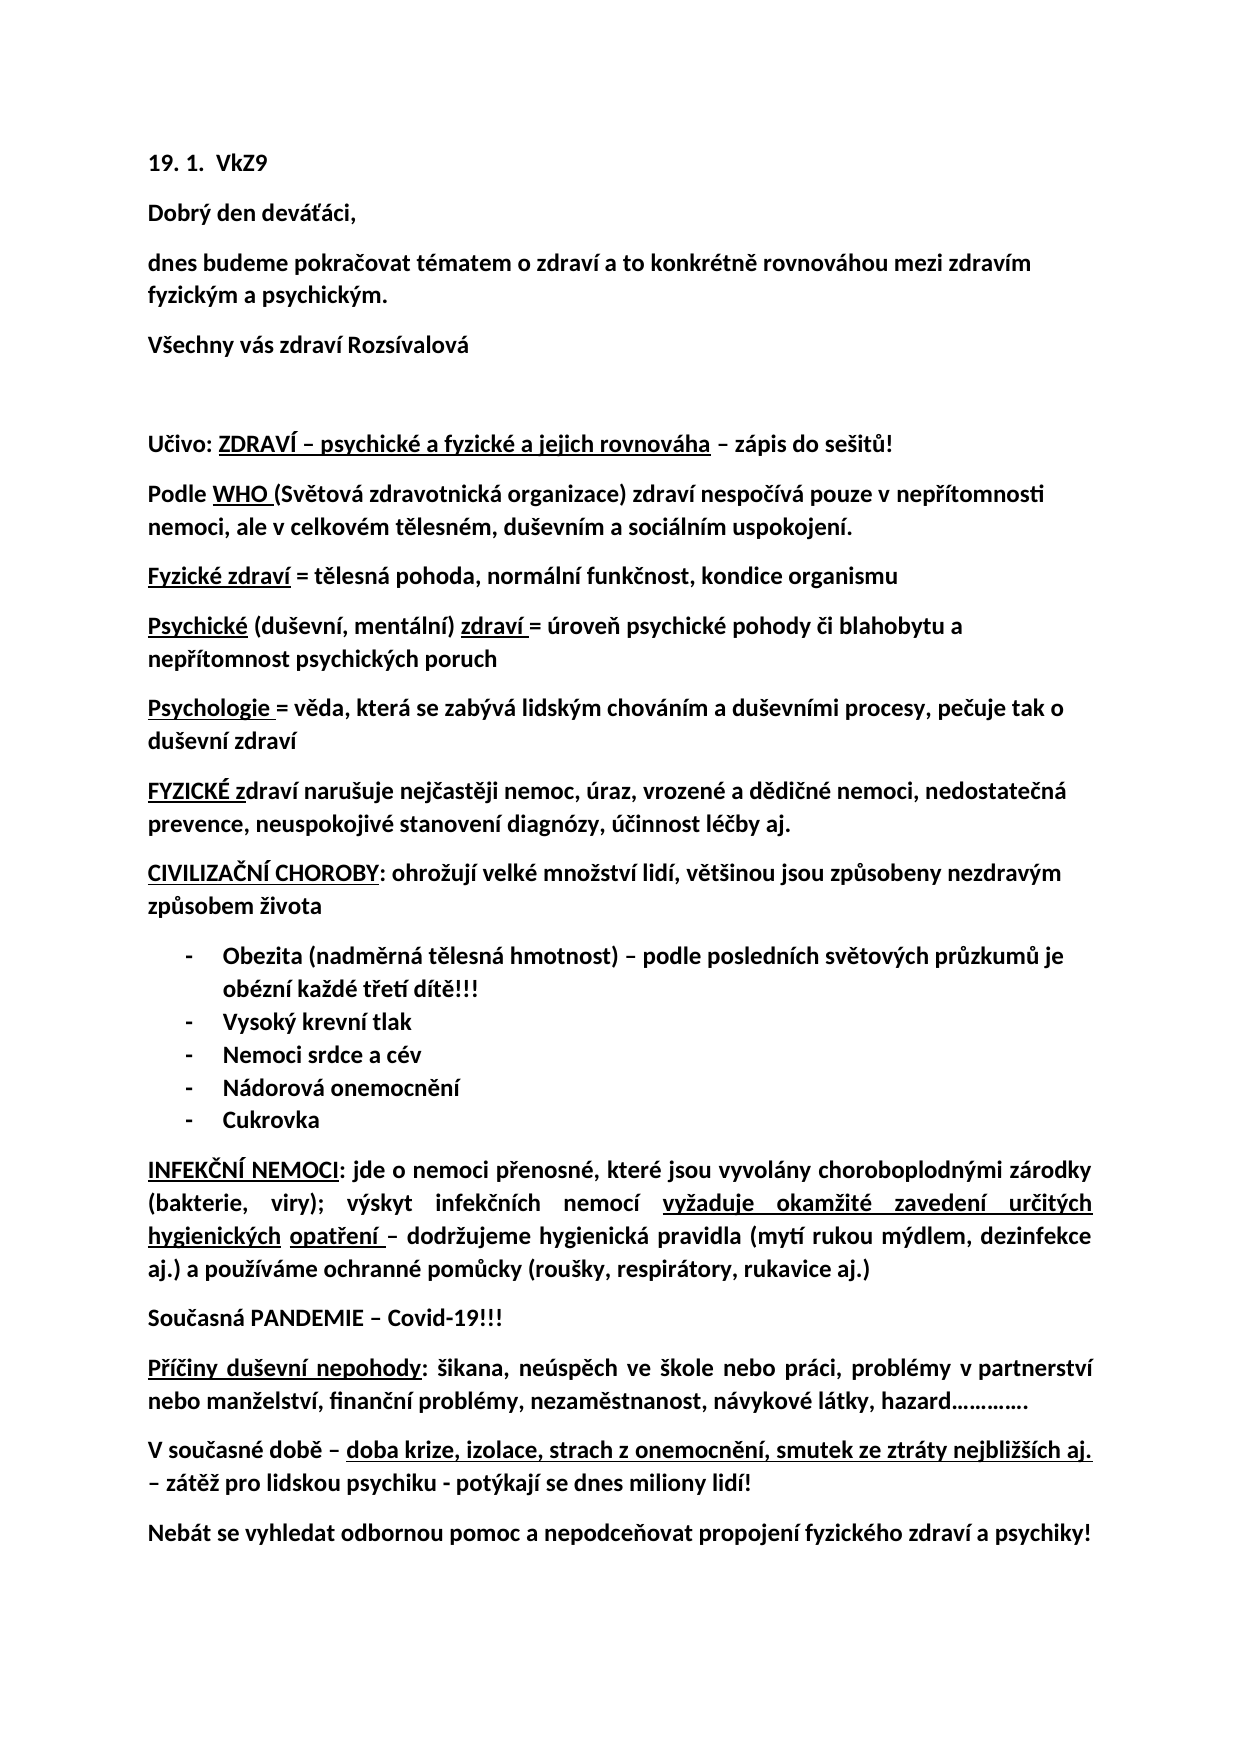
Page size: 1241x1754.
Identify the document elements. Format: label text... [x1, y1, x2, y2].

list Nádorová onemocnění [185, 1072, 1093, 1102]
list Vysoký krevní tlak [185, 1006, 1093, 1036]
text Současná PANDEMIE – Covid-19!!! [148, 1303, 1093, 1333]
text Fyzické zdraví = tělesná pohoda, normální funkčnost, kondice organismu [148, 561, 1093, 591]
text Podle WHO (Světová zdravotnická organizace) zdraví nespočívá pouze v nepřítomnosti nemoci, ale v celkovém tělesném, duševním a sociálním uspokojení. [148, 478, 1093, 541]
text Všechny vás zdraví Rozsívalová [148, 329, 1093, 360]
text Dobrý den deváťáci, [148, 197, 1093, 228]
text 19. 1. VkZ9 [148, 148, 1093, 178]
text dnes budeme pokračovat tématem o zdraví a to konkrétně rovnováhou mezi zdravím fyzickým a psychickým. [148, 247, 1093, 310]
text Nebát se vyhledat odbornou pomoc a nepodceňovat propojení fyzického zdraví a psychiky! [148, 1517, 1093, 1548]
text INFEKČNÍ NEMOCI: jde o nemoci přenosné, které jsou vyvolány choroboplodnými zárodky (bakterie, viry); výskyt infekčních nemocí vyžaduje okamžité zavedení určitých hygienických opatření – dodržujeme hygienická pravidla (mytí rukou mýdlem, dezinfekce aj.) a používáme ochranné pomůcky (roušky, respirátory, rukavice aj.) [148, 1154, 1093, 1283]
list Nemoci srdce a cév [185, 1039, 1093, 1069]
text Učivo: ZDRAVÍ – psychické a fyzické a jejich rovnováha – zápis do sešitů! [148, 428, 1093, 459]
text FYZICKÉ zdraví narušuje nejčastěji nemoc, úraz, vrozené a dědičné nemoci, nedostatečná prevence, neuspokojivé stanovení diagnózy, účinnost léčby aj. [148, 775, 1093, 838]
text Psychologie = věda, která se zabývá lidským chováním a duševními procesy, pečuje tak o duševní zdraví [148, 693, 1093, 756]
text V současné době – doba krize, izolace, strach z onemocnění, smutek ze ztráty nejbližších aj. – zátěž pro lidskou psychiku - potýkají se dnes miliony lidí! [148, 1435, 1093, 1498]
text Příčiny duševní nepohody: šikana, neúspěch ve škole nebo práci, problémy v partnerství nebo manželství, finanční problémy, nezaměstnanost, návykové látky, hazard…………. [148, 1352, 1093, 1416]
text CIVILIZAČNÍ CHOROBY: ohrožují velké množství lidí, většinou jsou způsobeny nezdravým způsobem života [148, 858, 1093, 921]
list Obezita (nadměrná tělesná hmotnost) – podle posledních světových průzkumů je obézní každé třetí dítě!!! [185, 940, 1093, 1003]
list Cukrovka [185, 1105, 1093, 1135]
text Psychické (duševní, mentální) zdraví = úroveň psychické pohody či blahobytu a nepřítomnost psychických poruch [148, 610, 1093, 673]
